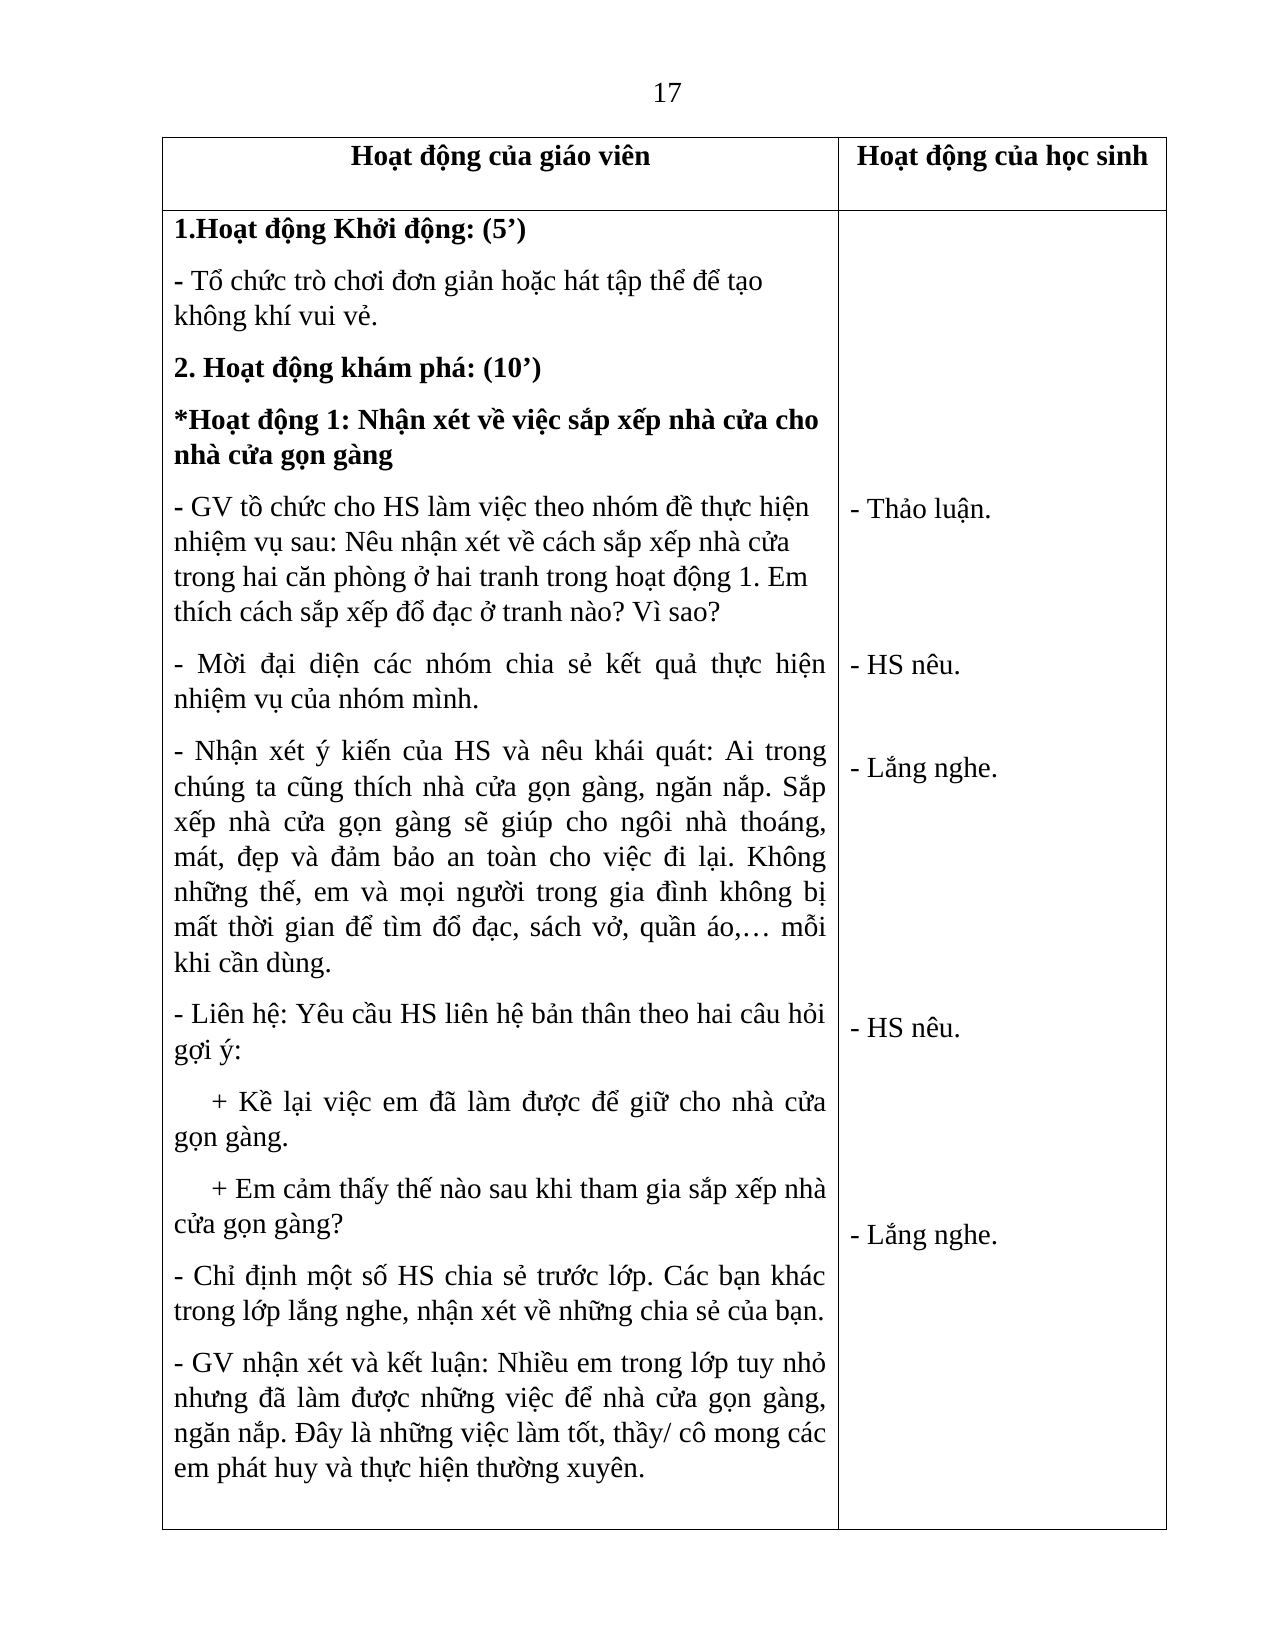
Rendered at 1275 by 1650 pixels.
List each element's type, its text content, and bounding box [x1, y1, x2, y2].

table_header Hoạt động của học sinh [839, 138, 1166, 210]
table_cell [163, 211, 838, 1529]
table_header Hoạt động của giáo viên [163, 138, 838, 210]
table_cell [839, 211, 1166, 1529]
